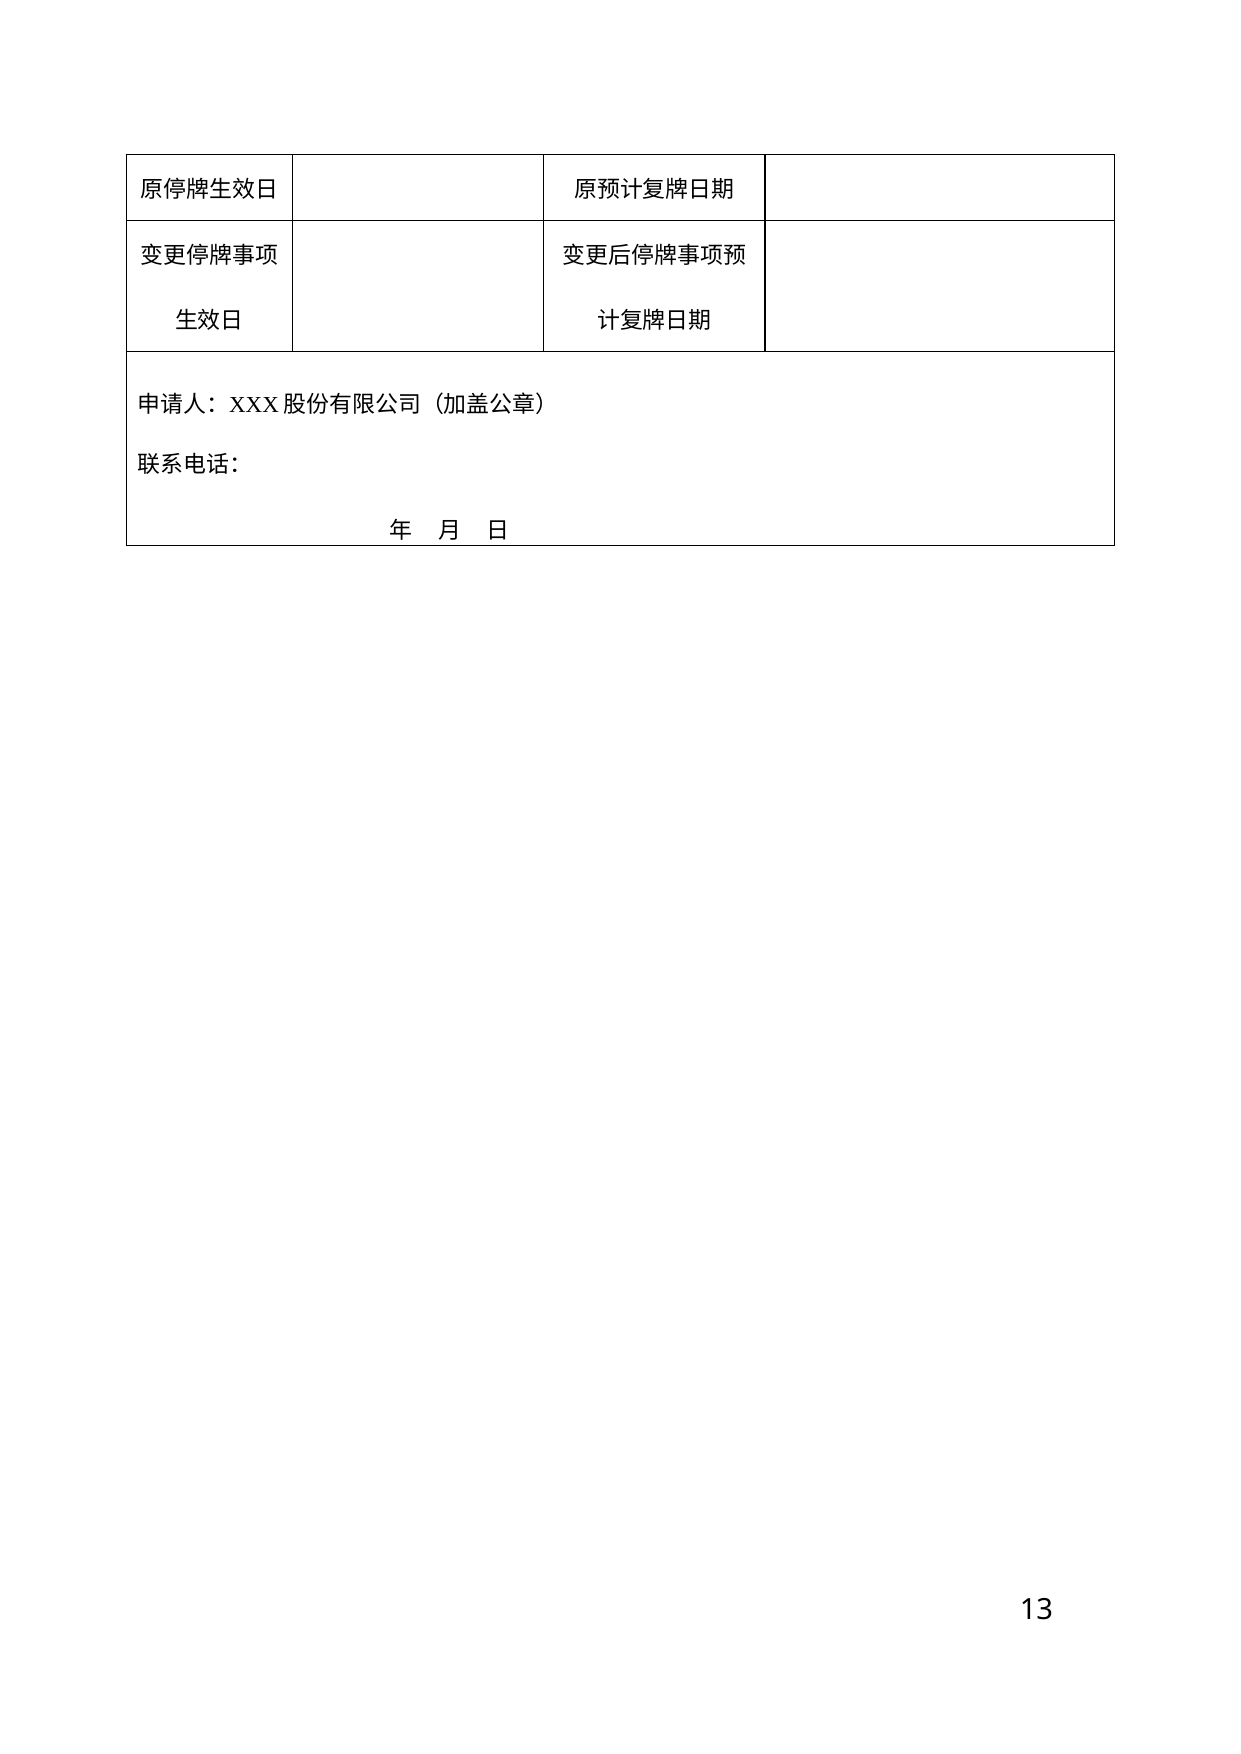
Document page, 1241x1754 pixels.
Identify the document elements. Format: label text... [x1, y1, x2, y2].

table_cell [766, 155, 1114, 220]
table_cell 原预计复牌日期 [544, 155, 764, 220]
table_cell [293, 155, 543, 220]
table_cell [293, 221, 543, 351]
table_cell 原停牌生效日 [127, 155, 292, 220]
table_cell 申请人：XXX股份有限公司（加盖公章） 联系电话： 年 月 日 [127, 352, 1114, 545]
table_cell [766, 221, 1114, 351]
table_cell 变更停牌事项生效日 [127, 221, 292, 351]
table_cell 变更后停牌事项预计复牌日期 [544, 221, 764, 351]
